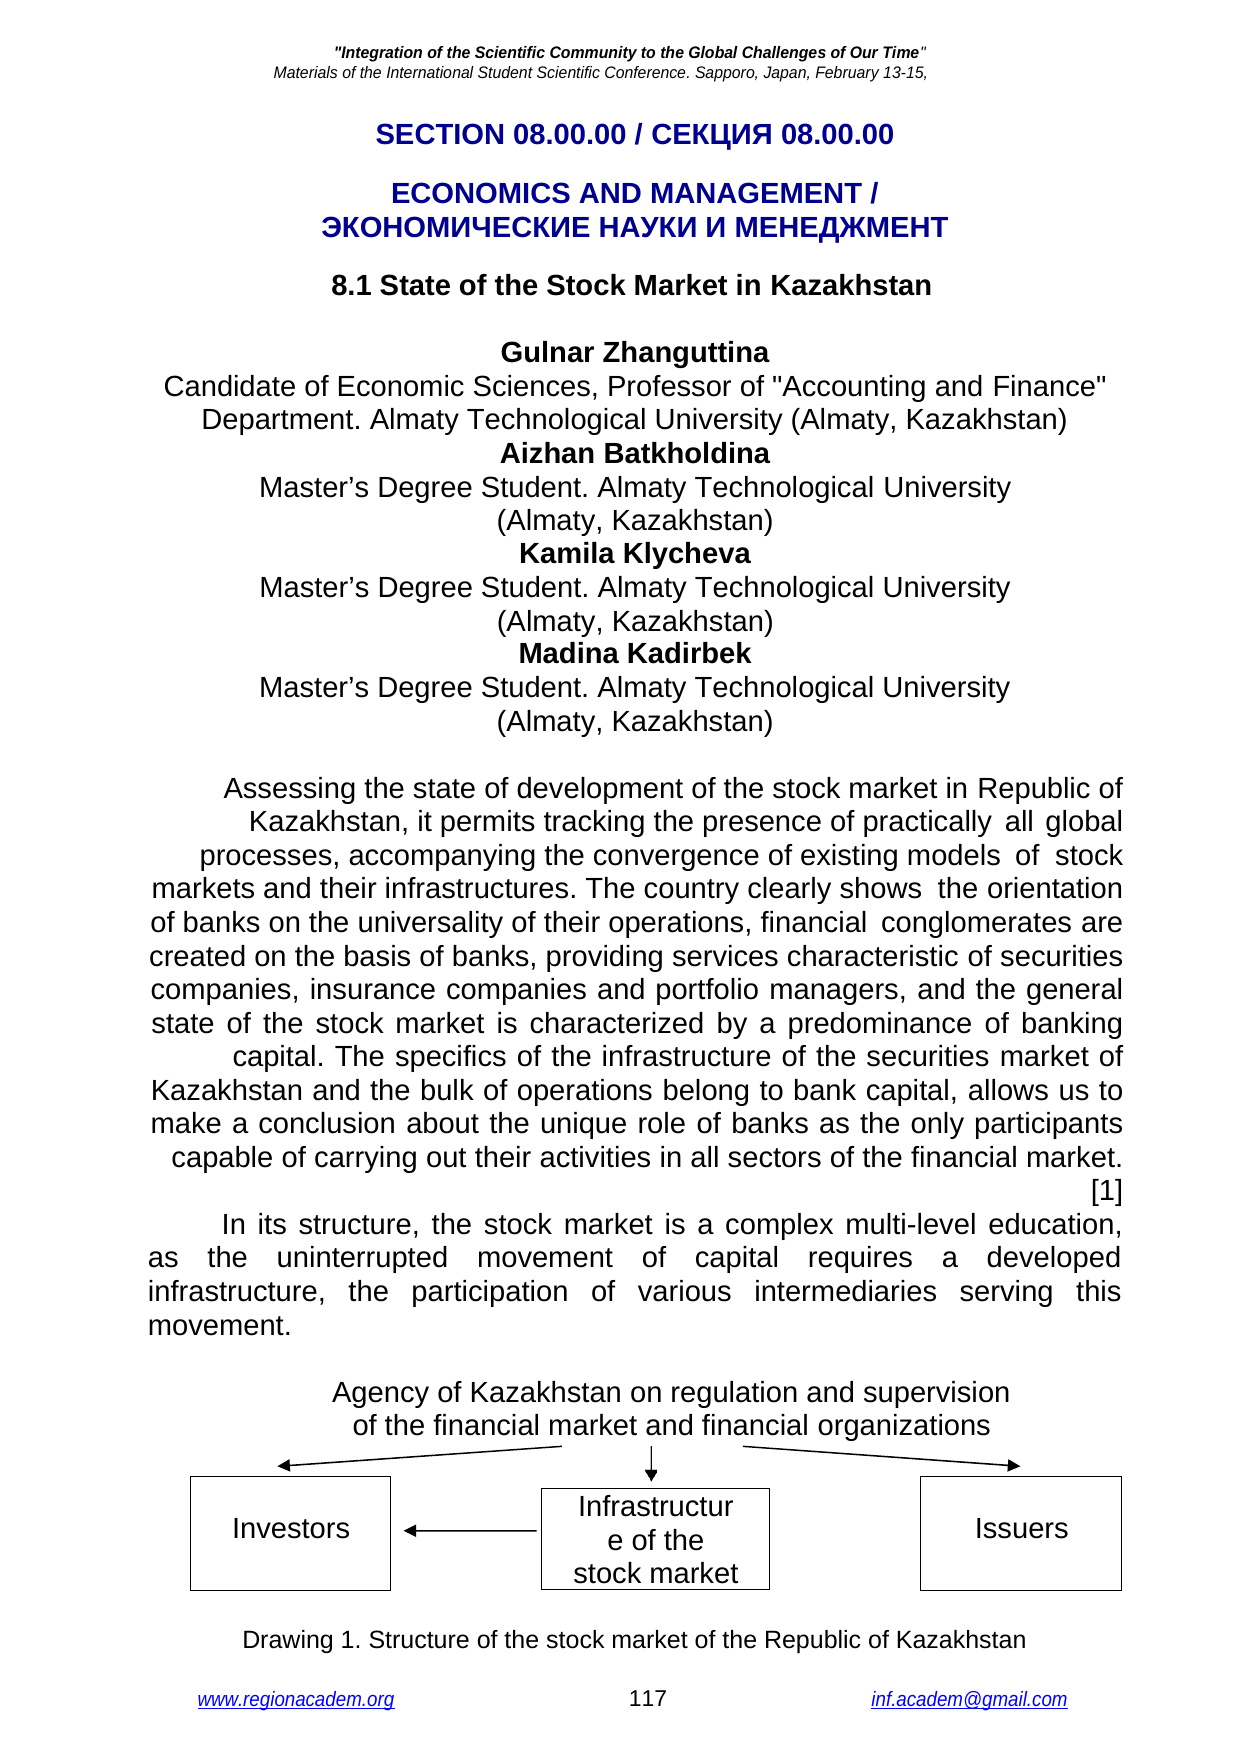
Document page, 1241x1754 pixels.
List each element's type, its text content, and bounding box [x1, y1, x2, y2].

subtitle Madina Kadirbek [329, 637, 940, 670]
text Master’s Degree Student. Almaty Technological University (Almaty, Kazakhstan) [214, 570, 1056, 637]
subtitle Kamila Klycheva [329, 537, 940, 570]
text Assessing the state of development of the stock market in Republic of Kazakhstan, it permits tracking the presence of practically all global processes, accompanying the convergence of existing models of stock markets and their infrastructures. The country clearly shows the orientation of banks on the universality of their operations, financial conglomerates are created on the basis of banks, providing services characteristic of securities companies, insurance companies and portfolio managers, and the general state of the stock market is characterized by a predominance of banking capital. The specifics of the infrastructure of the securities market of Kazakhstan and the bulk of operations belong to bank capital, allows us to make a conclusion about the unique role of banks as the only participants capable of carrying out their activities in all sectors of the financial market.[1] [148, 771, 1123, 1207]
text Master’s Degree Student. Almaty Technological University (Almaty, Kazakhstan) [214, 670, 1056, 737]
text ЭКОНОМИЧЕСКИЕ НАУКИ И МЕНЕДЖМЕНТ [214, 210, 1056, 243]
text In its structure, the stock market is a complex multi-level education, as the uninterrupted movement of capital requires a developed infrastructure, the participation of various intermediaries serving this movement. [148, 1207, 1122, 1341]
text Master’s Degree Student. Almaty Technological University (Almaty, Kazakhstan) [214, 469, 1056, 537]
text Gulnar Zhanguttina [329, 335, 940, 369]
text Drawing 1. Structure of the stock market of the Republic of Kazakhstan [213, 1625, 1056, 1654]
list 8.1 State of the Stock Market in Kazakhstan [0, 268, 1148, 302]
subtitle SECTION 08.00.00 / СЕКЦИЯ 08.00.00 [329, 117, 940, 151]
text Agency of Kazakhstan on regulation and supervision of the financial market and financial organizations [332, 1375, 1013, 1442]
picture [644, 1446, 658, 1482]
text ECONOMICS AND MANAGEMENT / [329, 176, 940, 210]
text Candidate of Economic Sciences, Professor of "Accounting and Finance" Department. Almaty Technological University (Almaty, Kazakhstan) Aizhan Batkholdina [156, 369, 1113, 469]
